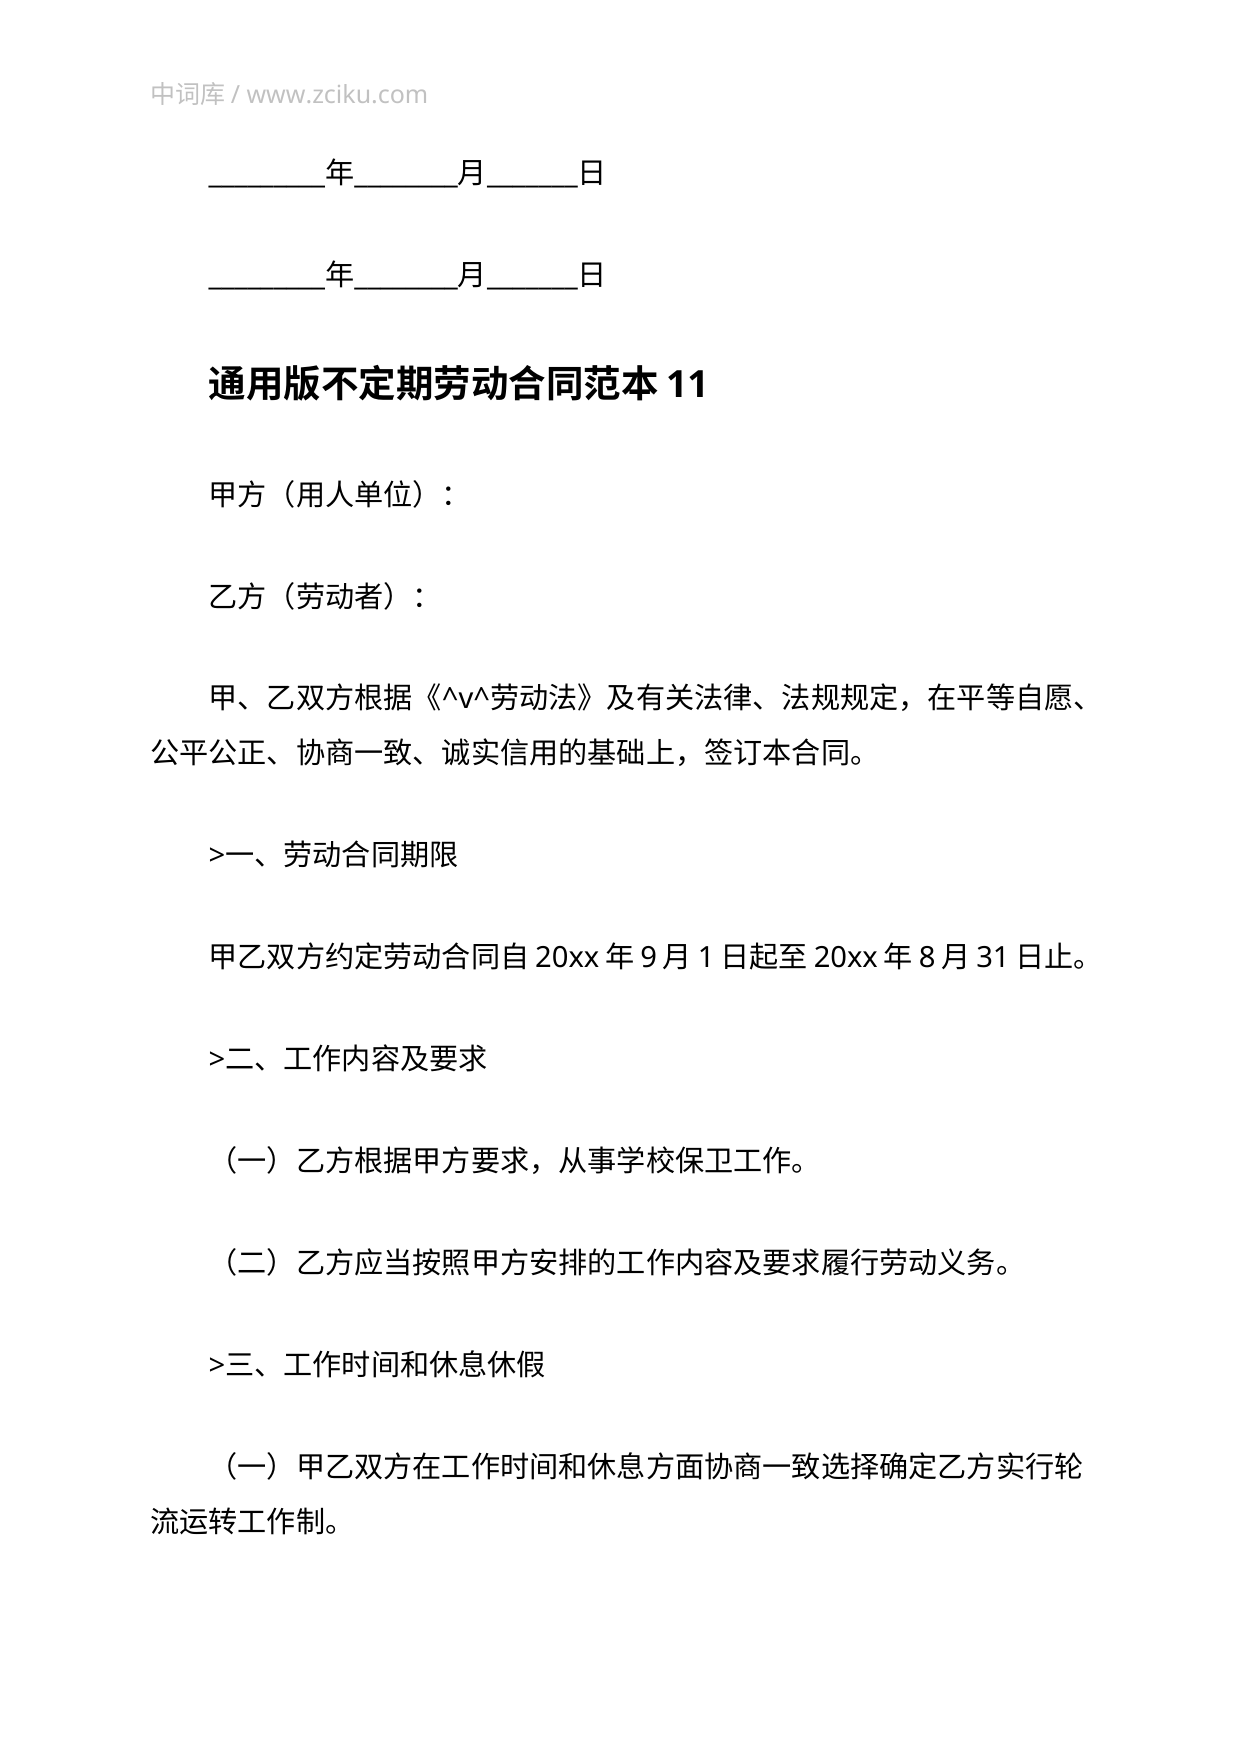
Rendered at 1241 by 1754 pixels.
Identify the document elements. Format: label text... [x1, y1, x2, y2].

text >三、工作时间和休息休假 [150, 1341, 1090, 1384]
text 甲乙双方约定劳动合同自20xx年9月1日起至20xx年8月31日止。 [150, 934, 1090, 976]
text _________年________月_______日 [150, 252, 1090, 294]
text （二）乙方应当按照甲方安排的工作内容及要求履行劳动义务。 [150, 1239, 1090, 1282]
text 通用版不定期劳动合同范本11 [150, 354, 1090, 408]
text 甲、乙双方根据《^v^劳动法》及有关法律、法规规定，在平等自愿、公平公正、协商一致、诚实信用的基础上，签订本合同。 [150, 675, 1090, 772]
text 乙方（劳动者）： [150, 573, 1090, 616]
text （一）乙方根据甲方要求，从事学校保卫工作。 [150, 1138, 1090, 1180]
text 甲方（用人单位）： [150, 472, 1090, 514]
text >一、劳动合同期限 [150, 832, 1090, 874]
text _________年________月_______日 [150, 150, 1090, 192]
text （一）甲乙双方在工作时间和休息方面协商一致选择确定乙方实行轮流运转工作制。 [150, 1443, 1090, 1541]
text >二、工作内容及要求 [150, 1036, 1090, 1078]
